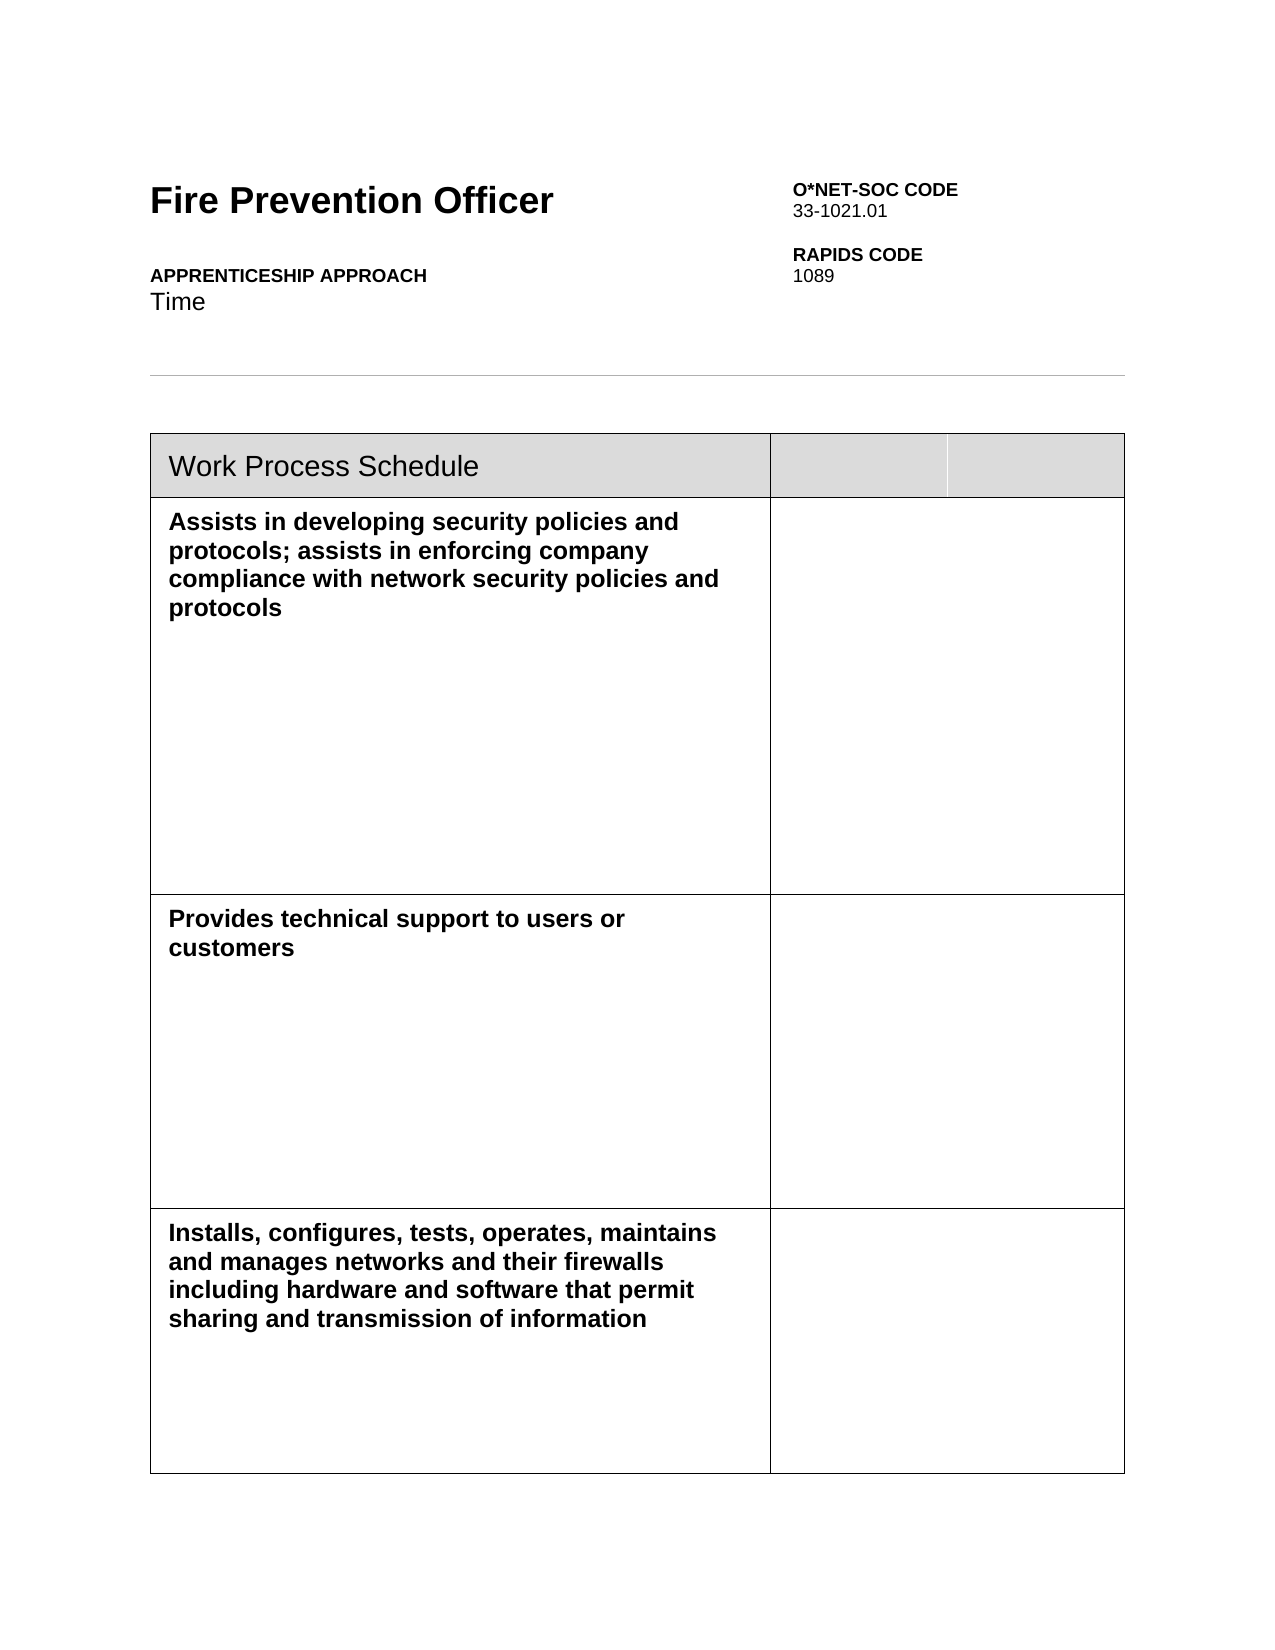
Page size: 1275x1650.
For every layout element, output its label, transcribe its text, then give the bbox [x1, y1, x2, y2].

table_header [771, 434, 947, 497]
text RAPIDS CODE [793, 243, 1125, 265]
text Fire Prevention Officer [150, 179, 719, 222]
table_cell [948, 895, 1124, 1208]
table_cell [151, 1209, 770, 1473]
table_header Work Process Schedule [151, 434, 770, 497]
table_cell Provides technical support to users or customers Manages inventory of IT resources Diagnoses and resolves customer-reported system incidents Installs and configures hardware, software and peripheral equipment for system users Monitors client-level computer system performance Tests computer system performance Troubleshoots system hardware and software Administers accounts, network rights, and access to systems and equipment Implements security measures for uses in system and ensures that system designs incorporate security configuration guidelines [151, 895, 770, 1208]
text 33-1021.01 [793, 200, 1125, 222]
table_cell [771, 1209, 947, 1473]
table_cell Assists in developing security policies and protocols; assists in enforcing company compliance with network security policies and protocols Locates (in Intranet, employee handbook or security protocols) organizational policies intended to maintain security and minimize risk and explains their use Provides guidance to employees on how to access networks, set passwords, reduce security threats and provide defensive measures associated with searches, software downloads, email, Internet, add-ons, software coding and transferred files Ensures that password characteristics are explained and enforced and that updates are required and enforced based on appropriate time intervals Explains company or organization's policies regarding the storage, use and transfer of sensitive data, including intellectual property and personally identifiable information. Identifies data life cycle, data storage facilities, technologies and describes business continuity risks Assigns individuals to the appropriate permission or access level to control access to certain web IP addresses, information and the ability to download programs and transfer data to various locations Assists employees in the use of technologies that restrict or allow for remote access to the organization's information technology network Develops security compliance policies and protocols for external services (i.e. Cloud service providers, software services, external data centers) Complies with incident response and handling methodologies Articulates the business need or mission of the organization as it pertains to the use of IT systems and the storage of sensitive data [151, 498, 770, 894]
table_cell [948, 498, 1124, 894]
table_cell [948, 1209, 1124, 1473]
text Time [150, 287, 719, 315]
table_header [948, 434, 1124, 497]
text O*NET-SOC CODE [793, 179, 1125, 200]
table_cell [771, 895, 947, 1208]
table_cell [771, 498, 947, 894]
text 1089 [793, 265, 1125, 287]
text APPRENTICESHIP APPROACH [150, 265, 719, 287]
